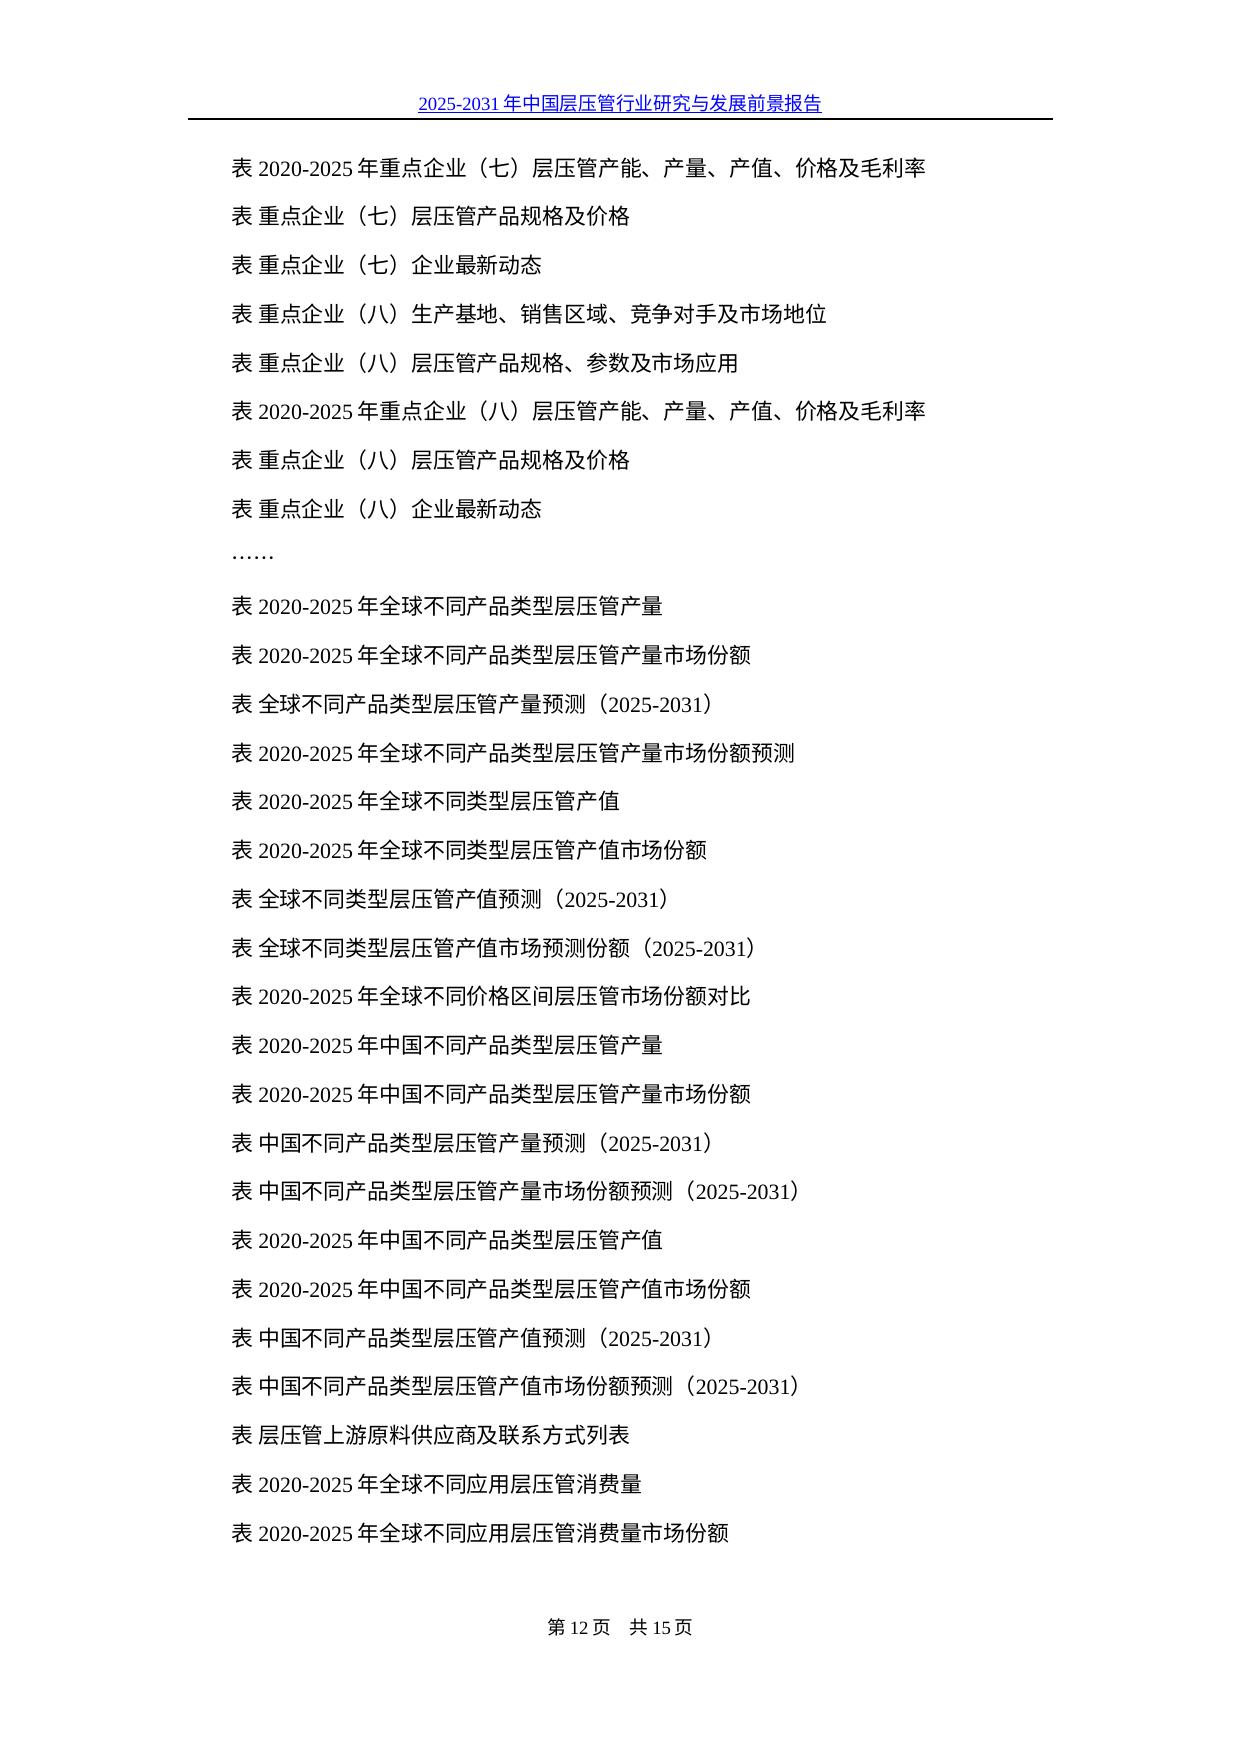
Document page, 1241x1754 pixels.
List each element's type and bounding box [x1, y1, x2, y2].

text [187, 150, 1053, 1548]
